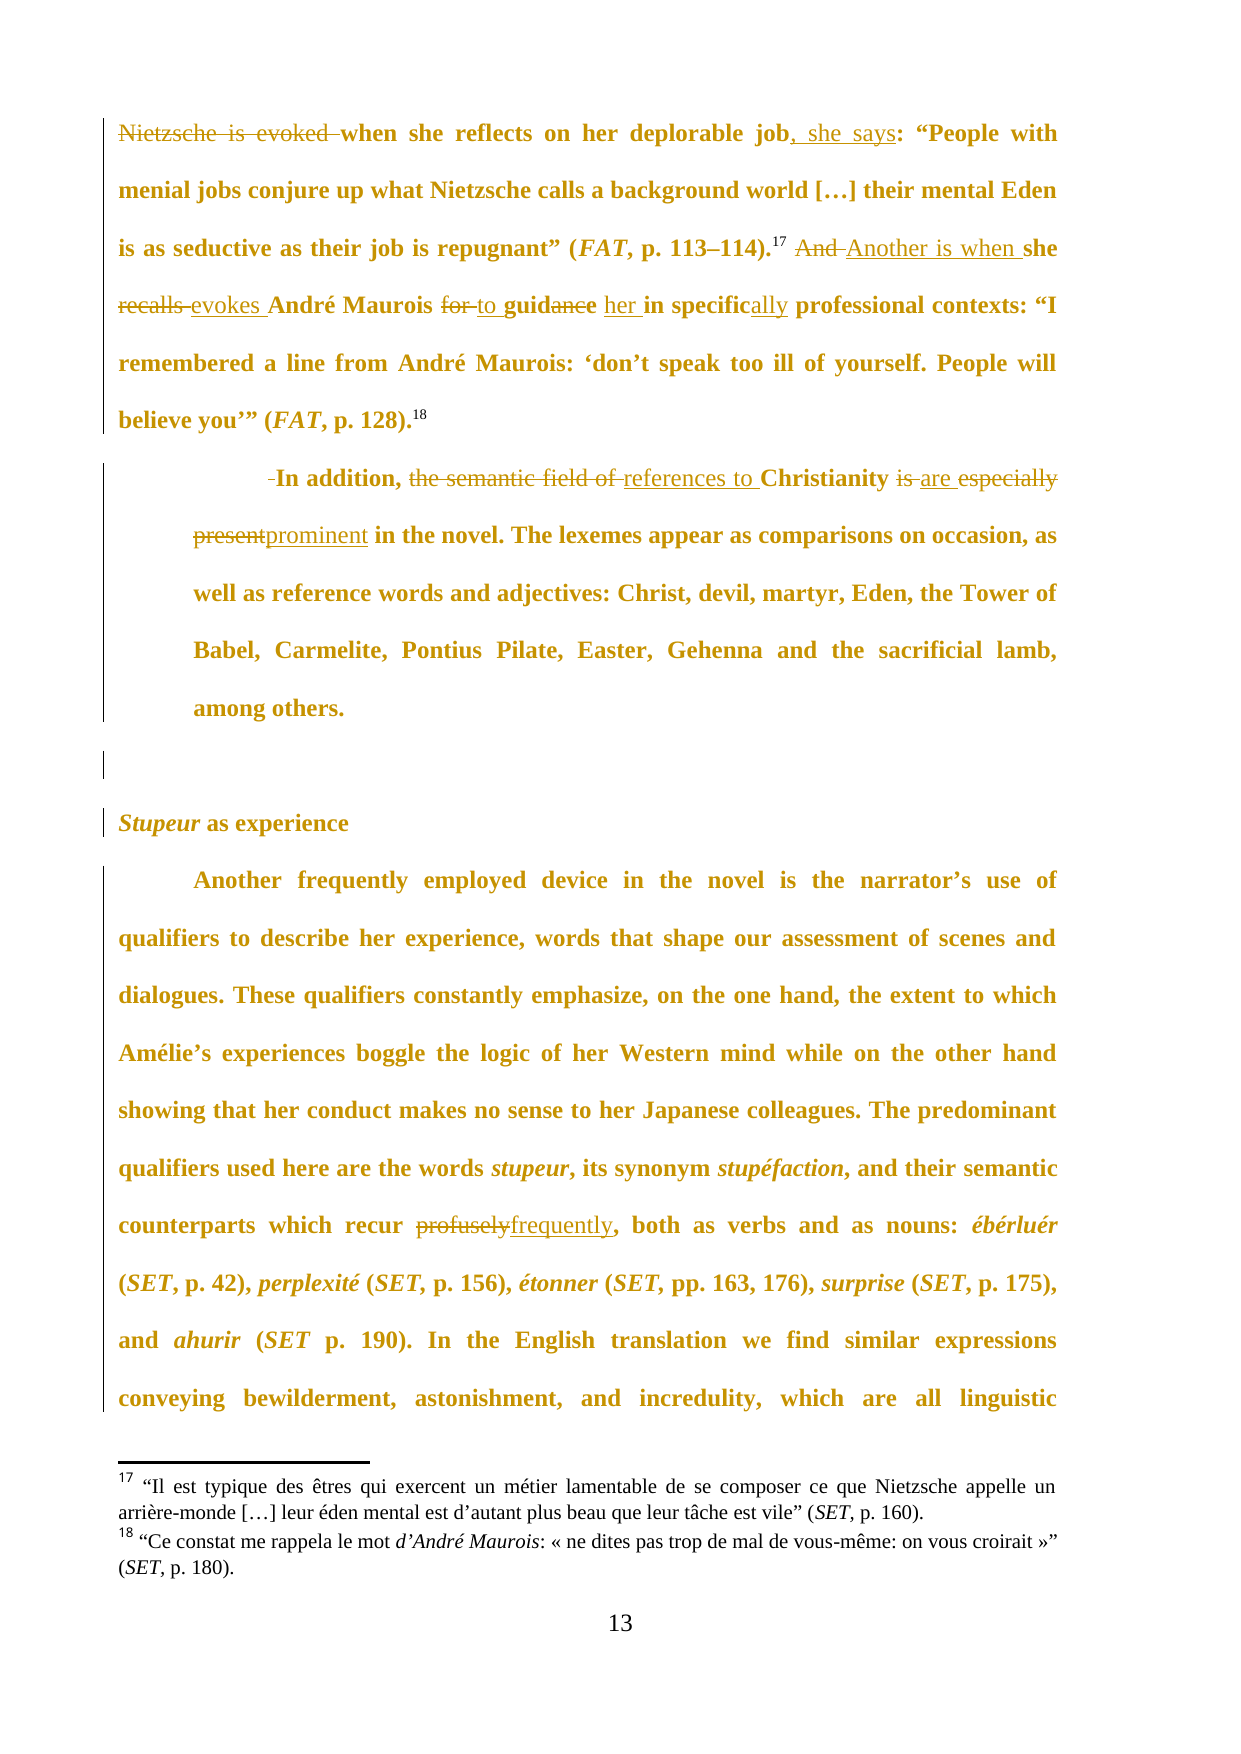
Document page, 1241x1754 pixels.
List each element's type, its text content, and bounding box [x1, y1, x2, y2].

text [118, 866, 1058, 1412]
text In addition, Christianity in the novel. The lexemes appear as comparisons on occasion, as well as reference words and adjectives: Christ, devil, martyr, Eden, the Tower of Babel, Carmelite, Pontius Pilate, Easter, Gehenna and the sacrificial lamb, among others. [193, 463, 1058, 722]
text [118, 118, 1058, 434]
text Stupeur as experience [118, 808, 1058, 837]
